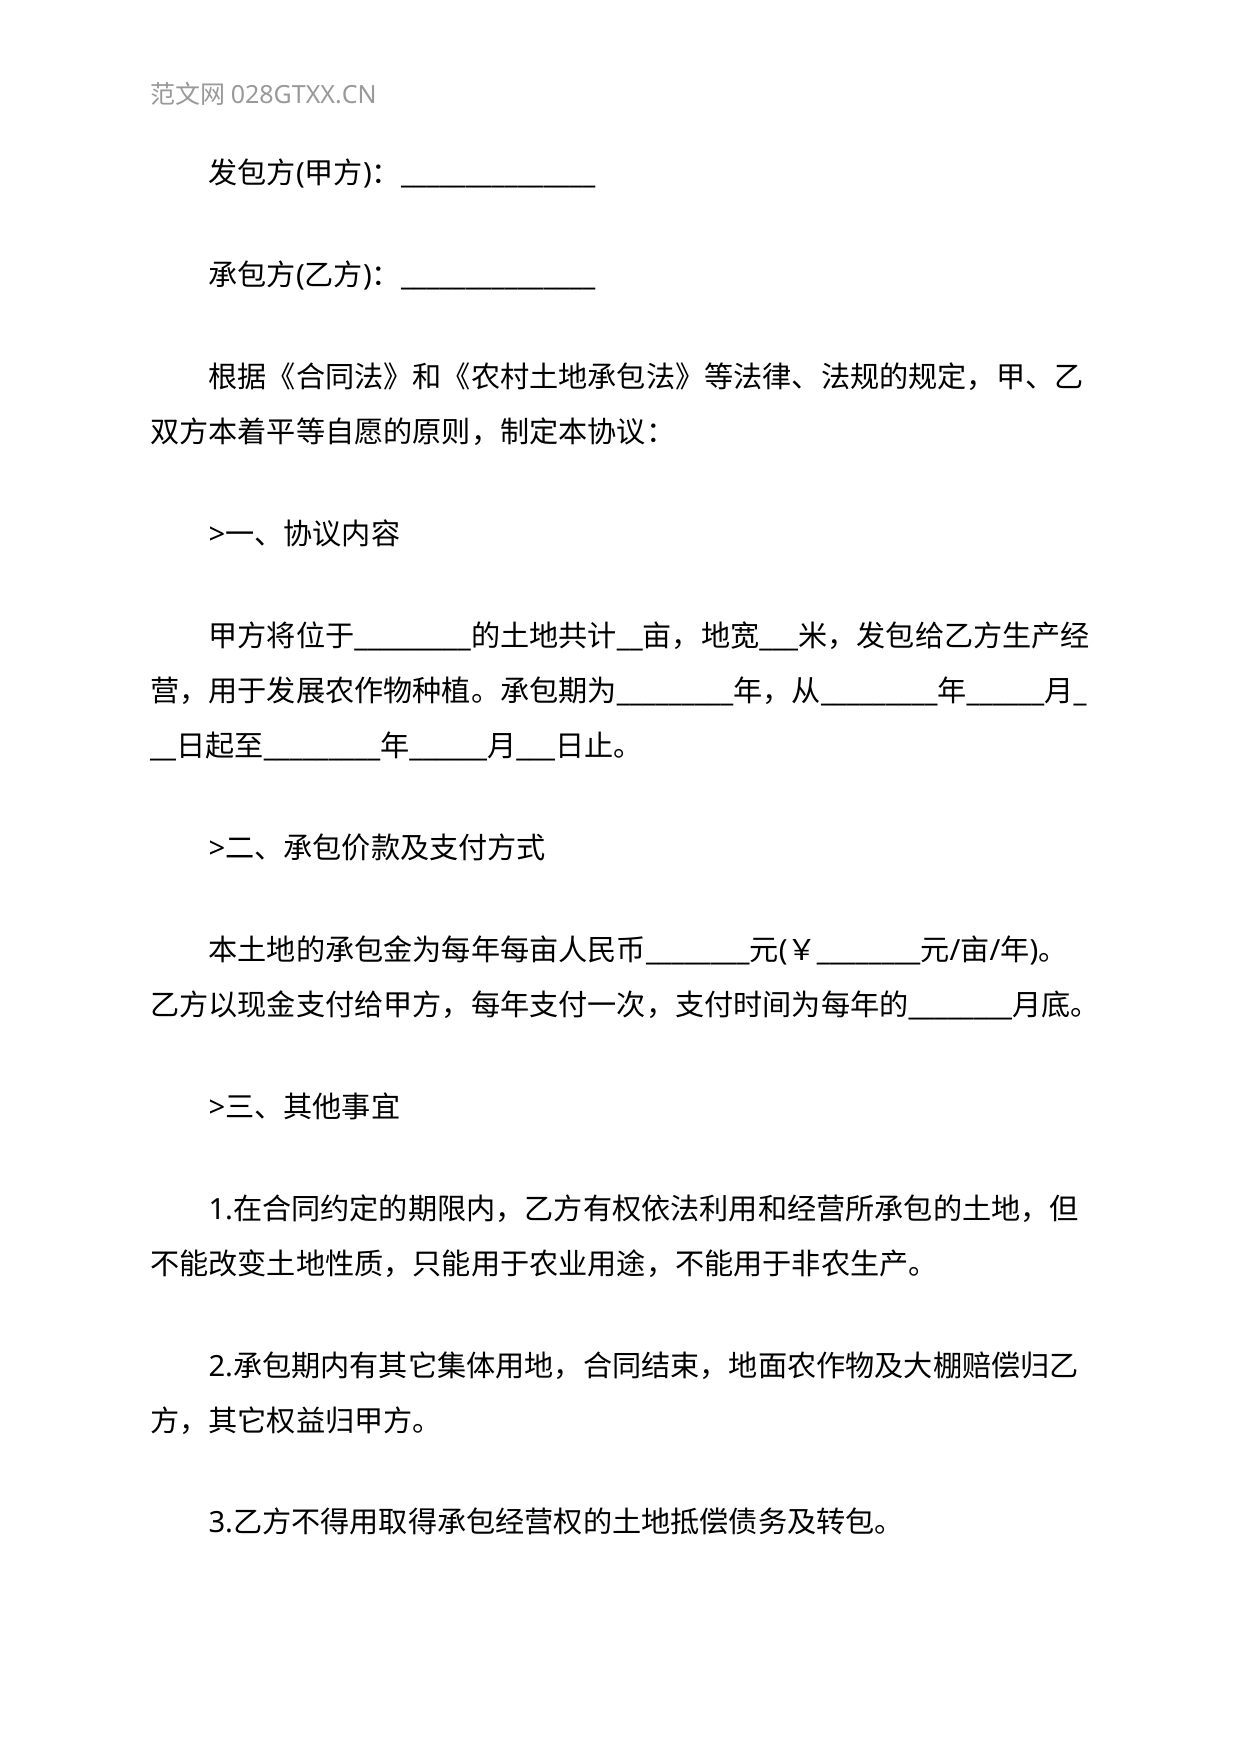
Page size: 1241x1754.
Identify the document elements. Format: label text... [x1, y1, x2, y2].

text 本土地的承包金为每年每亩人民币________元(￥________元/亩/年)。乙方以现金支付给甲方，每年支付一次，支付时间为每年的________月底。 [150, 927, 1090, 1024]
text 承包方(乙方)：_______________ [150, 252, 1090, 294]
text >一、协议内容 [150, 511, 1090, 553]
text 甲方将位于_________的土地共计__亩，地宽___米，发包给乙方生产经营，用于发展农作物种植。承包期为_________年，从_________年______月___日起至_________年______月___日止。 [150, 613, 1090, 765]
text >三、其他事宜 [150, 1083, 1090, 1126]
text 发包方(甲方)：_______________ [150, 150, 1090, 192]
text 根据《合同法》和《农村土地承包法》等法律、法规的规定，甲、乙双方本着平等自愿的原则，制定本协议： [150, 354, 1090, 451]
text 2.承包期内有其它集体用地，合同结束，地面农作物及大棚赔偿归乙方，其它权益归甲方。 [150, 1342, 1090, 1439]
text 3.乙方不得用取得承包经营权的土地抵偿债务及转包。 [150, 1499, 1090, 1541]
text >二、承包价款及支付方式 [150, 824, 1090, 867]
text 1.在合同约定的期限内，乙方有权依法利用和经营所承包的土地，但不能改变土地性质，只能用于农业用途，不能用于非农生产。 [150, 1186, 1090, 1283]
